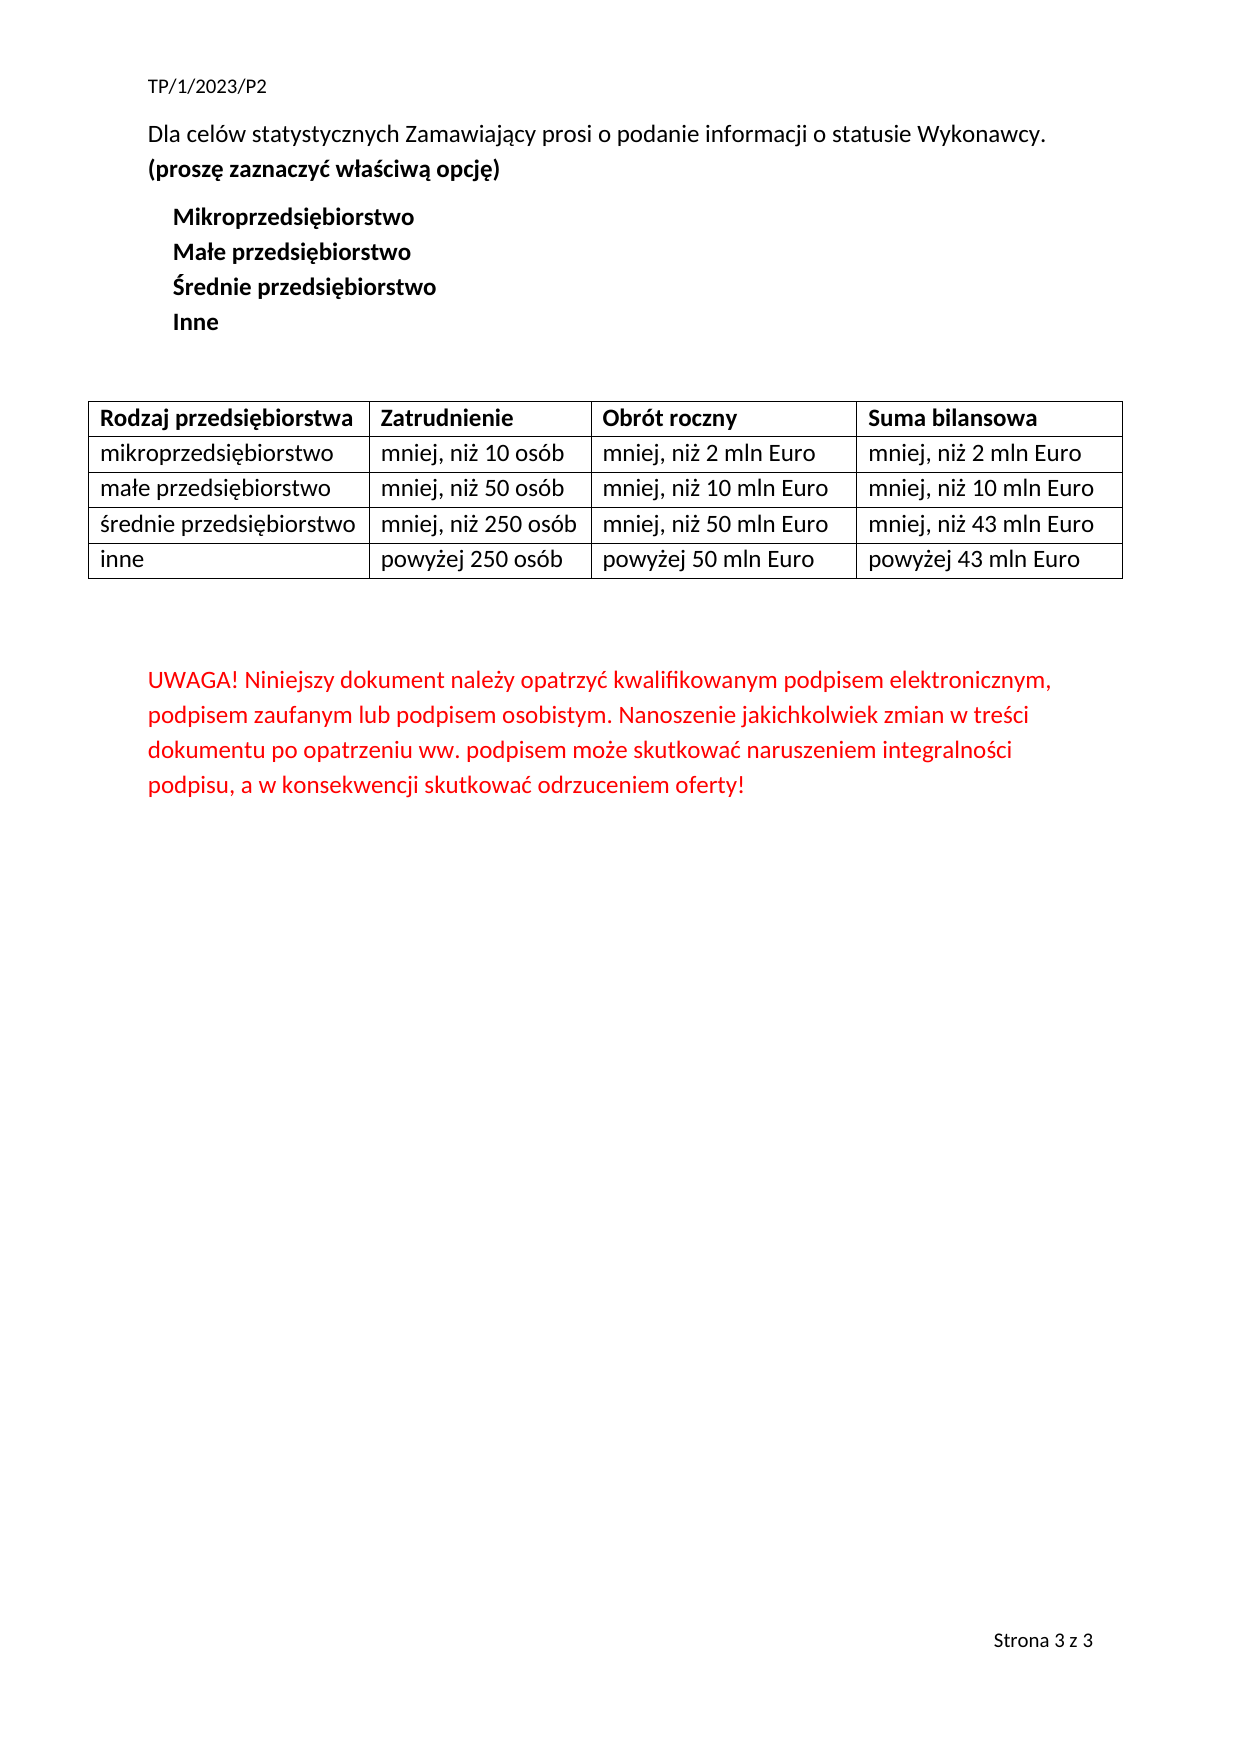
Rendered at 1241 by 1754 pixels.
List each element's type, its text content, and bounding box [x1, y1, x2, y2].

text Dla celów statystycznych Zamawiający prosi o podanie informacji o statusie Wykonawcy. [148, 118, 1093, 149]
table_cell powyżej 250 osób [370, 544, 591, 578]
table_cell mniej, niż 10 mln Euro [857, 473, 1122, 507]
table_header Obrót roczny [592, 402, 856, 436]
table_cell mniej, niż 250 osób [370, 508, 591, 542]
text Mikroprzedsiębiorstwo [148, 201, 1093, 231]
table_cell powyżej 50 mln Euro [592, 544, 856, 578]
text Inne [148, 306, 1093, 336]
table_header Suma bilansowa [857, 402, 1122, 436]
table_cell mniej, niż 50 mln Euro [592, 508, 856, 542]
table_cell mniej, niż 10 mln Euro [592, 473, 856, 507]
table_cell mniej, niż 50 osób [370, 473, 591, 507]
text (proszę zaznaczyć właściwą opcję) [148, 153, 1093, 184]
text Średnie przedsiębiorstwo [148, 271, 1093, 301]
table_cell średnie przedsiębiorstwo [89, 508, 369, 542]
table_cell inne [89, 544, 369, 578]
table_header Rodzaj przedsiębiorstwa [89, 402, 369, 436]
table_header Zatrudnienie [370, 402, 591, 436]
table_cell mniej, niż 2 mln Euro [857, 437, 1122, 472]
table_cell powyżej 43 mln Euro [857, 544, 1122, 578]
text Małe przedsiębiorstwo [148, 236, 1093, 266]
table_cell mniej, niż 10 osób [370, 437, 591, 472]
table_cell mikroprzedsiębiorstwo [89, 437, 369, 472]
table_cell mniej, niż 2 mln Euro [592, 437, 856, 472]
table_cell małe przedsiębiorstwo [89, 473, 369, 507]
text UWAGA! Niniejszy dokument należy opatrzyć kwalifikowanym podpisem elektronicznym, podpisem zaufanym lub podpisem osobistym. Nanoszenie jakichkolwiek zmian w treści dokumentu po opatrzeniu ww. podpisem może skutkować naruszeniem integralności podpisu, a w konsekwencji skutkować odrzuceniem oferty! [148, 664, 1093, 799]
table_cell mniej, niż 43 mln Euro [857, 508, 1122, 542]
